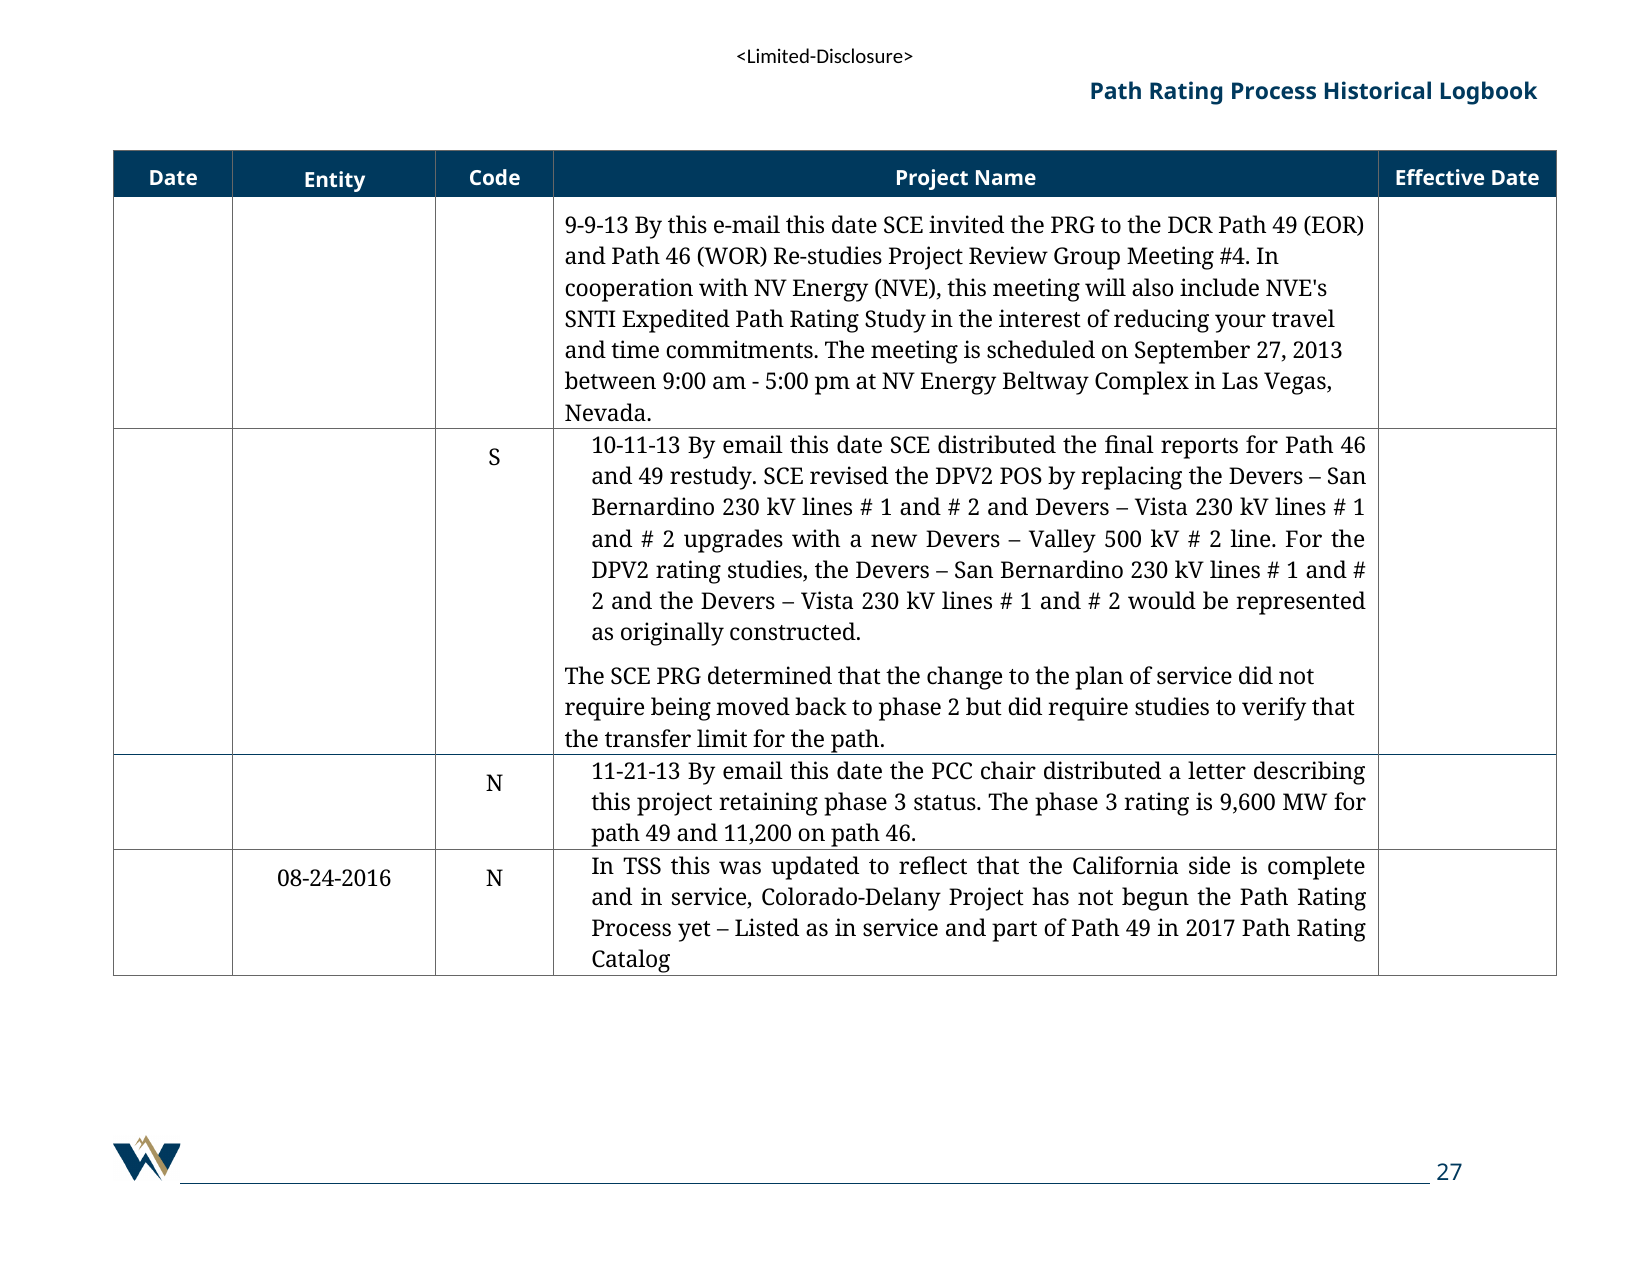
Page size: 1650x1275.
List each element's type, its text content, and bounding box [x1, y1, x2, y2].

table_header Code [436, 151, 553, 196]
table_cell [233, 197, 435, 428]
table_cell [114, 755, 232, 849]
table_cell [1379, 850, 1556, 975]
table_cell [114, 429, 232, 754]
table_cell [1379, 755, 1556, 849]
table_header Effective Date [1379, 151, 1556, 196]
table_cell N [436, 850, 553, 975]
table_cell S [436, 429, 553, 754]
table_cell [436, 197, 553, 428]
table_header Entity [233, 151, 435, 196]
table_cell [233, 429, 435, 754]
table_cell [1379, 197, 1556, 428]
table_cell [114, 850, 232, 975]
picture [112, 1135, 181, 1181]
table_header Date [114, 151, 232, 196]
table_cell [233, 755, 435, 849]
table_cell [114, 197, 232, 428]
table_header Project Name [554, 151, 1378, 196]
table_cell 11-21-13 By email this date the PCC chair distributed a letter describing this project retaining phase 3 status. The phase 3 rating is 9,600 MW for path 49 and 11,200 on path 46. [554, 755, 1378, 849]
table_cell 9-9-13 By this e-mail this date SCE invited the PRG to the DCR Path 49 (EOR) and Path 46 (WOR) Re-studies Project Review Group Meeting #4. In cooperation with NV Energy (NVE), this meeting will also include NVE's SNTI Expedited Path Rating Study in the interest of reducing your travel and time commitments. The meeting is scheduled on September 27, 2013 between 9:00 am - 5:00 pm at NV Energy Beltway Complex in Las Vegas, Nevada. [554, 197, 1378, 428]
table_cell 10-11-13 By email this date SCE distributed the final reports for Path 46 and 49 restudy. SCE revised the DPV2 POS by replacing the Devers – San Bernardino 230 kV lines # 1 and # 2 and Devers – Vista 230 kV lines # 1 and # 2 upgrades with a new Devers – Valley 500 kV # 2 line. For the DPV2 rating studies, the Devers – San Bernardino 230 kV lines # 1 and # 2 and the Devers – Vista 230 kV lines # 1 and # 2 would be represented as originally constructed. The SCE PRG determined that the change to the plan of service did not require being moved back to phase 2 but did require studies to verify that the transfer limit for the path. [554, 429, 1378, 754]
table_cell N [436, 755, 553, 849]
table_cell 08-24-2016 [233, 850, 435, 975]
table_cell In TSS this was updated to reflect that the California side is complete and in service, Colorado-Delany Project has not begun the Path Rating Process yet – Listed as in service and part of Path 49 in 2017 Path Rating Catalog [554, 850, 1378, 975]
table_cell [1379, 429, 1556, 754]
